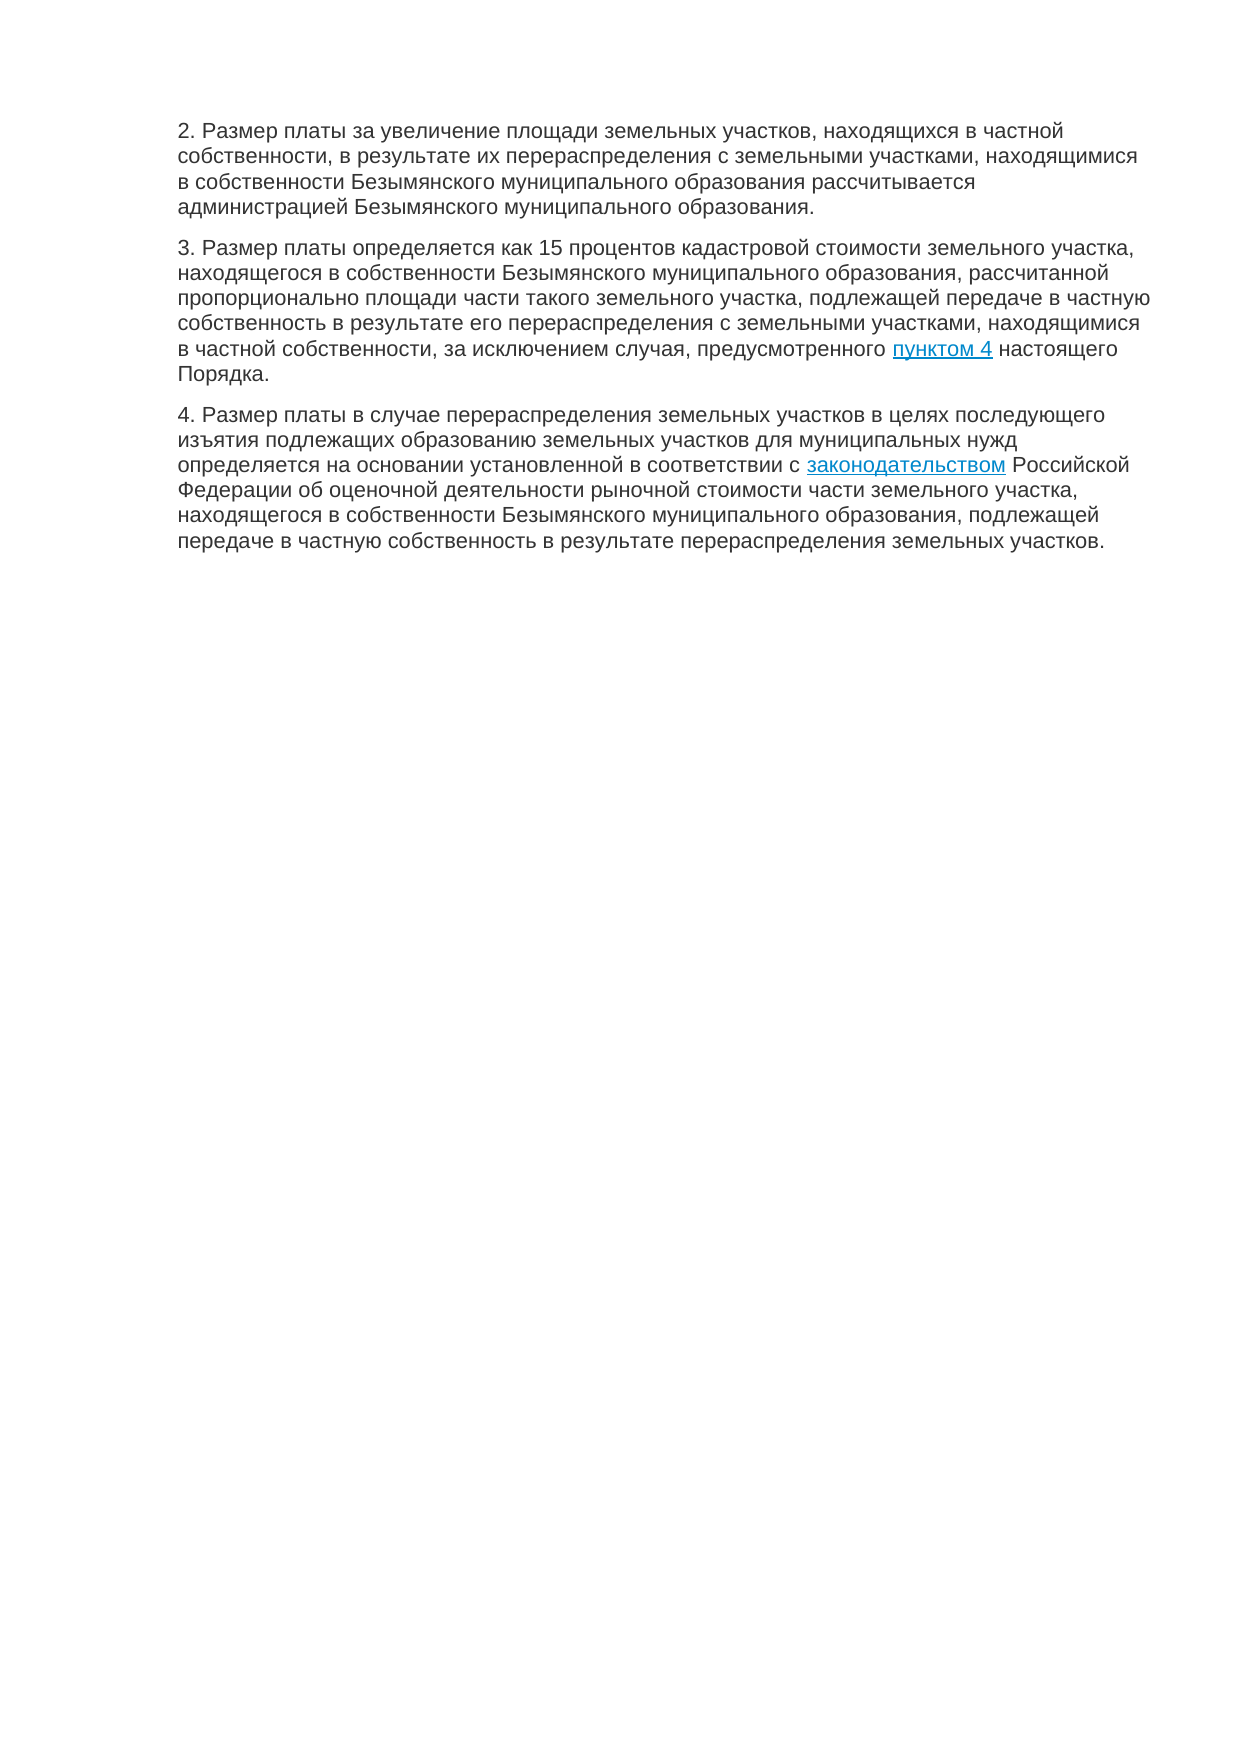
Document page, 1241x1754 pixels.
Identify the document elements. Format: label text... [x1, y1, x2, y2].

text 3. Размер платы определяется как 15 процентов кадастровой стоимости земельного участка, находящегося в собственности Безымянского муниципального образования, рассчитанной пропорционально площади части такого земельного участка, подлежащей передаче в частную собственность в результате его перераспределения с земельными участками, находящимися в частной собственности, за исключением случая, предусмотренного пунктом 4 настоящего Порядка. [177, 234, 1152, 386]
text 4. Размер платы в случае перераспределения земельных участков в целях последующего изъятия подлежащих образованию земельных участков для муниципальных нужд определяется на основании установленной в соответствии с законодательством Российской Федерации об оценочной деятельности рыночной стоимости части земельного участка, находящегося в собственности Безымянского муниципального образования, подлежащей передаче в частную собственность в результате перераспределения земельных участков. [177, 401, 1152, 553]
text 2. Размер платы за увеличение площади земельных участков, находящихся в частной собственности, в результате их перераспределения с земельными участками, находящимися в собственности Безымянского муниципального образования рассчитывается администрацией Безымянского муниципального образования. [177, 118, 1152, 219]
